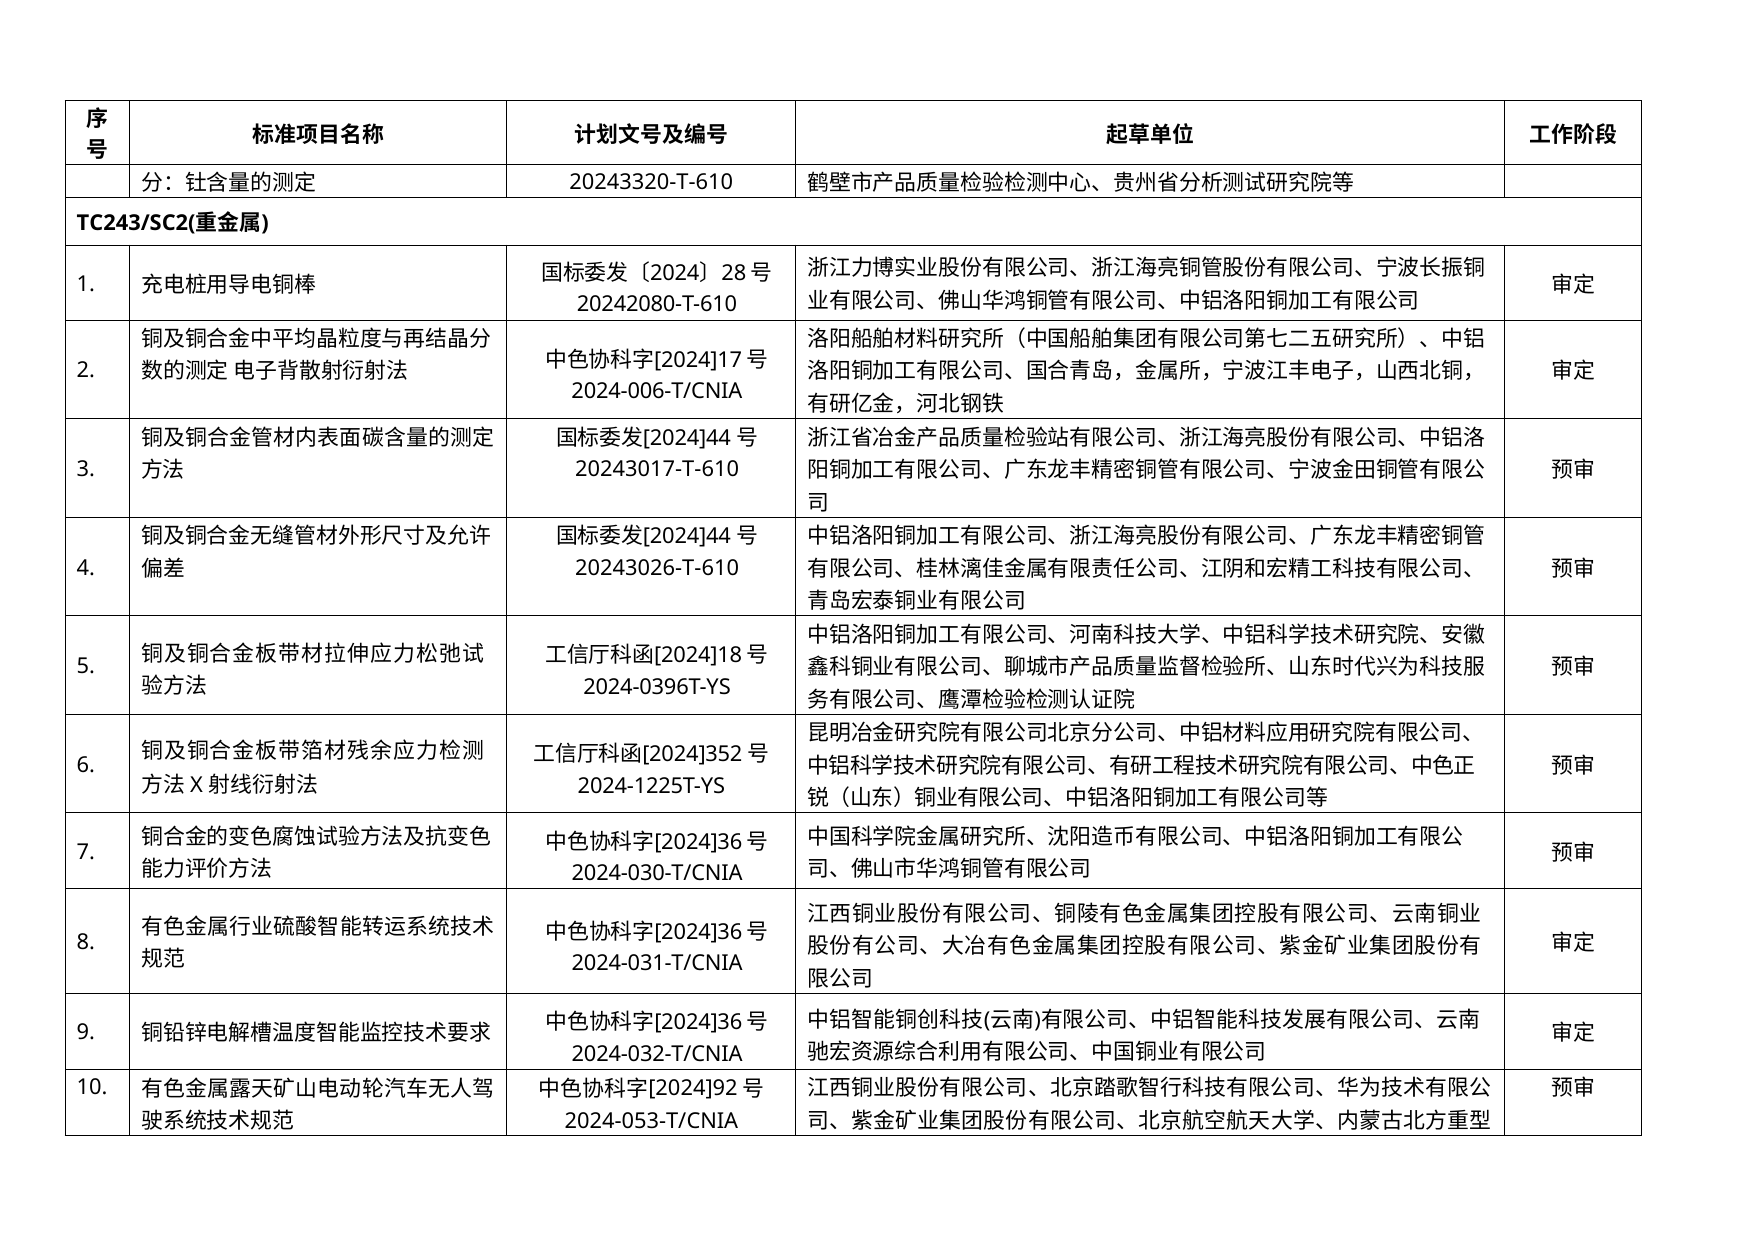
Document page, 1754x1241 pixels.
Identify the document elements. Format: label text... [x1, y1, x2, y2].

table_cell [66, 1070, 129, 1135]
table_cell 铜铅锌电解槽温度智能监控技术要求 [130, 994, 506, 1069]
table_cell 铜合金的变色腐蚀试验方法及抗变色能力评价方法 [130, 813, 506, 888]
table_cell 中铝洛阳铜加工有限公司、河南科技大学、中铝科学技术研究院、安徽鑫科铜业有限公司、聊城市产品质量监督检验所、山东时代兴为科技服务有限公司、鹰潭检验检测认证院 [796, 616, 1504, 714]
table_header 工作阶段 [1505, 101, 1641, 164]
table_cell 工信厅科函[2024]352号2024-1225T-YS [507, 715, 795, 812]
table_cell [796, 165, 1504, 197]
table_cell 国标委发[2024]44 号20243017-T-610 [507, 419, 795, 517]
table_cell [66, 165, 129, 197]
table_cell 中色协科字[2024]36号2024-031-T/CNIA [507, 889, 795, 993]
table_cell 浙江力博实业股份有限公司、浙江海亮铜管股份有限公司、宁波长振铜业有限公司、佛山华鸿铜管有限公司、中铝洛阳铜加工有限公司 [796, 246, 1504, 319]
table_cell 审定 [1505, 246, 1641, 319]
table_cell [66, 813, 129, 888]
table_cell 国标委发[2024]44 号20243026-T-610 [507, 518, 795, 615]
table_cell 预审 [1505, 616, 1641, 714]
table_cell 预审 [1505, 518, 1641, 615]
table_cell 铜及铜合金板带材拉伸应力松弛试验方法 [130, 616, 506, 714]
table_cell 预审 [1505, 419, 1641, 517]
table_cell 洛阳船舶材料研究所（中国船舶集团有限公司第七二五研究所）、中铝洛阳铜加工有限公司、国合青岛，金属所，宁波江丰电子，山西北铜，有研亿金，河北钢铁 [796, 321, 1504, 418]
table_header 序号 [66, 101, 129, 164]
table_cell 国标委发[2024]50号20243320-T-610 [507, 165, 795, 197]
table_cell 铜及铜合金板带箔材残余应力检测方法 X 射线衍射法 [130, 715, 506, 812]
table_cell 审定 [1505, 994, 1641, 1069]
table_cell [66, 419, 129, 517]
table_cell 铜及铜合金管材内表面碳含量的测定方法 [130, 419, 506, 517]
table_header 起草单位 [796, 101, 1504, 164]
table_cell 审定 [1505, 889, 1641, 993]
table_cell 充电桩用导电铜棒 [130, 246, 506, 319]
table_cell 江西铜业股份有限公司、铜陵有色金属集团控股有限公司、云南铜业股份有公司、大冶有色金属集团控股有限公司、紫金矿业集团股份有限公司 [796, 889, 1504, 993]
table_cell 中色协科字[2024]92号2024-053-T/CNIA [507, 1070, 795, 1135]
table_cell [66, 616, 129, 714]
table_cell 有色金属露天矿山电动轮汽车无人驾驶系统技术规范 [130, 1070, 506, 1135]
table_cell 铜及铜合金无缝管材外形尺寸及允许偏差 [130, 518, 506, 615]
table_cell 中国科学院金属研究所、沈阳造币有限公司、中铝洛阳铜加工有限公司、佛山市华鸿铜管有限公司 [796, 813, 1504, 888]
table_cell [66, 246, 129, 319]
table_cell [66, 889, 129, 993]
table_cell 中色协科字[2024]36号2024-030-T/CNIA [507, 813, 795, 888]
table_cell 铜及铜合金中平均晶粒度与再结晶分数的测定 电子背散射衍射法 [130, 321, 506, 418]
table_cell [66, 518, 129, 615]
table_header 计划文号及编号 [507, 101, 795, 164]
table_cell 工信厅科函[2024]18号2024-0396T-YS [507, 616, 795, 714]
table_cell TC243/SC2(重金属) [66, 198, 1641, 244]
table_header 标准项目名称 [130, 101, 506, 164]
table_cell 中铝智能铜创科技(云南)有限公司、中铝智能科技发展有限公司、云南驰宏资源综合利用有限公司、中国铜业有限公司 [796, 994, 1504, 1069]
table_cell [796, 1070, 1504, 1135]
table_cell 国标委发〔2024〕28号20242080-T-610 [507, 246, 795, 319]
table_cell 预审 [1505, 813, 1641, 888]
table_cell 中色协科字[2024]36号2024-032-T/CNIA [507, 994, 795, 1069]
table_cell 预审 [1505, 715, 1641, 812]
table_cell 镁及镁合金化学分析方法 第22部分：钍含量的测定 [130, 165, 506, 197]
table_cell 有色金属行业硫酸智能转运系统技术规范 [130, 889, 506, 993]
table_cell 中色协科字[2024]17号 2024-006-T/CNIA [507, 321, 795, 418]
table_cell [66, 321, 129, 418]
table_cell [66, 715, 129, 812]
table_cell 浙江省冶金产品质量检验站有限公司、浙江海亮股份有限公司、中铝洛阳铜加工有限公司、广东龙丰精密铜管有限公司、宁波金田铜管有限公司 [796, 419, 1504, 517]
table_cell 中铝洛阳铜加工有限公司、浙江海亮股份有限公司、广东龙丰精密铜管有限公司、桂林漓佳金属有限责任公司、江阴和宏精工科技有限公司、青岛宏泰铜业有限公司 [796, 518, 1504, 615]
table_cell 审定 [1505, 321, 1641, 418]
table_cell 预审 [1505, 1070, 1641, 1135]
table_cell [66, 994, 129, 1069]
table_cell 审定 [1505, 165, 1641, 197]
table_cell 昆明冶金研究院有限公司北京分公司、中铝材料应用研究院有限公司、 中铝科学技术研究院有限公司、有研工程技术研究院有限公司、中色正锐（山东）铜业有限公司、中铝洛阳铜加工有限公司等 [796, 715, 1504, 812]
